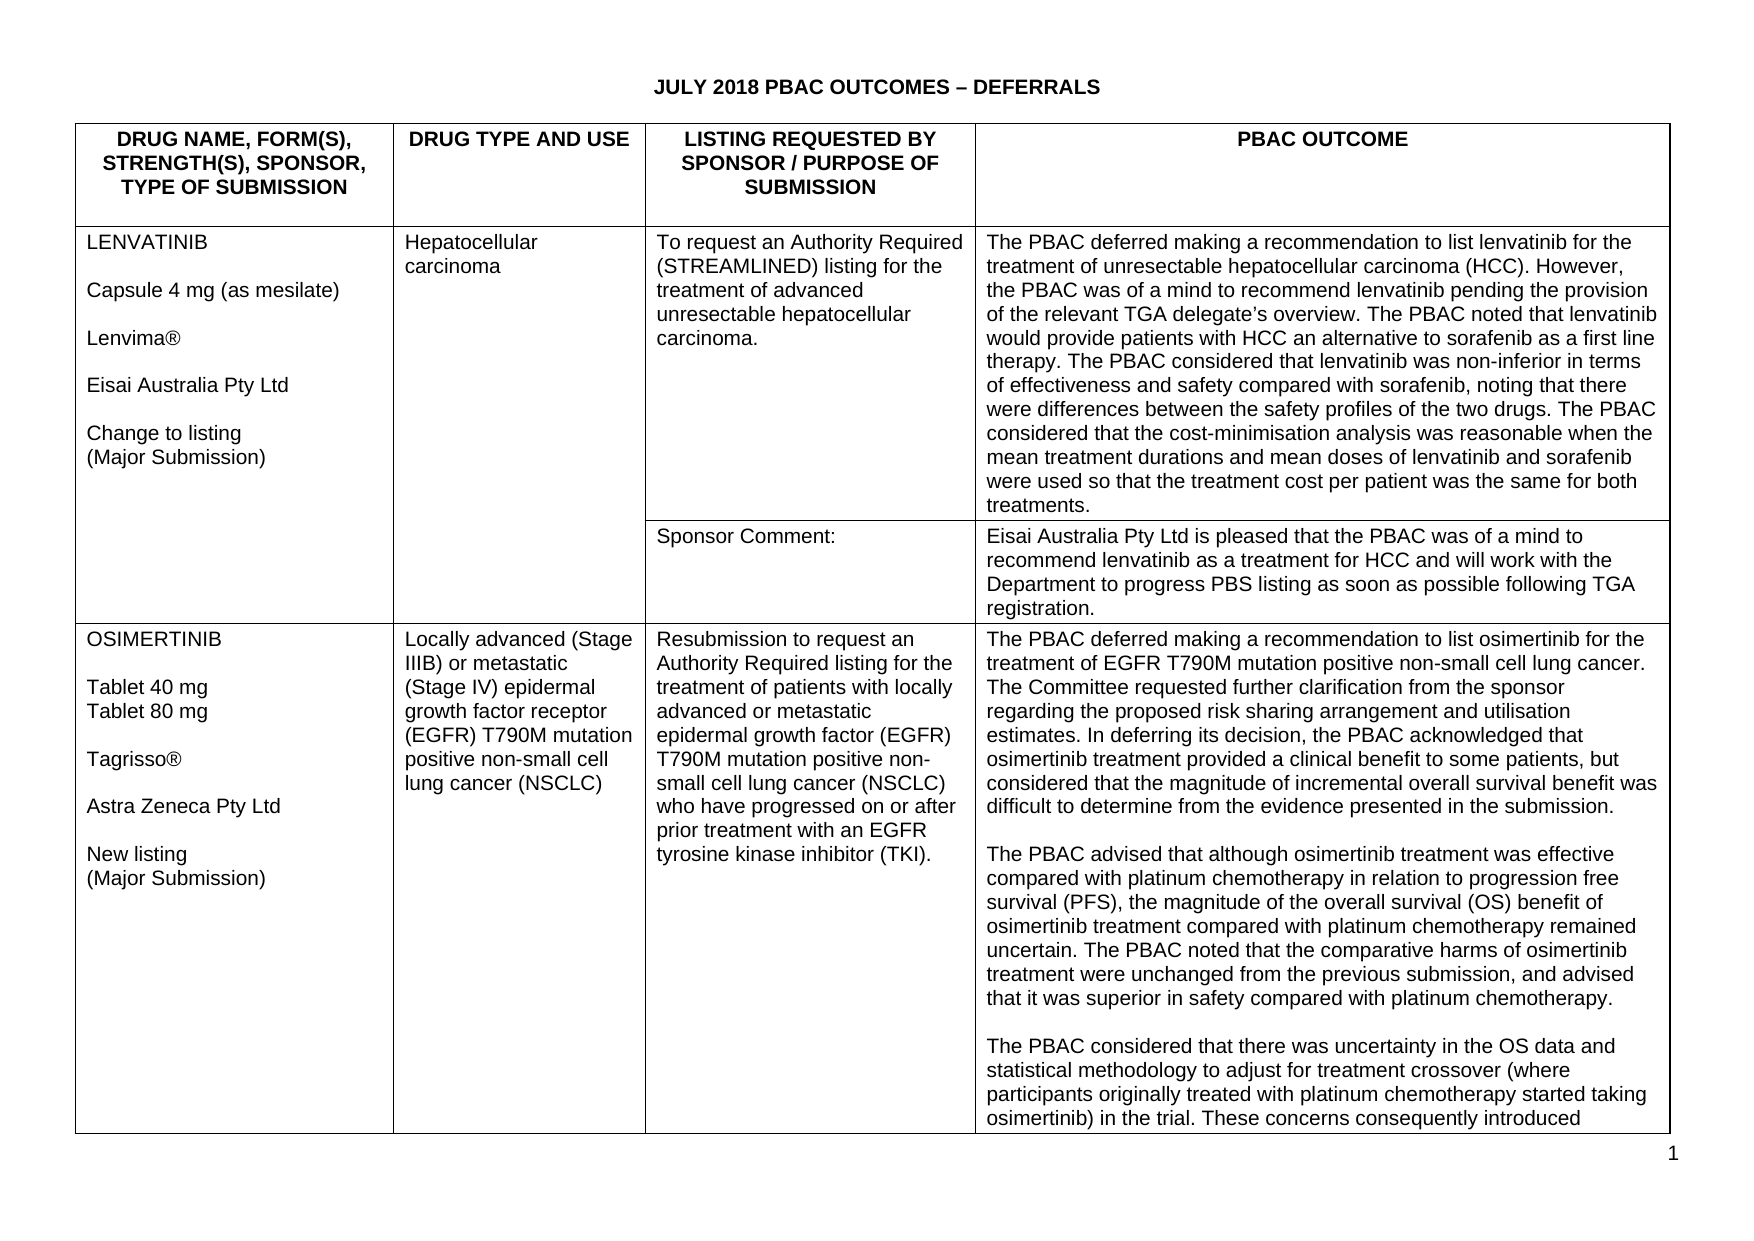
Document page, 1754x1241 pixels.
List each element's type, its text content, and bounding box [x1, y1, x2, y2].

table_cell To request an Authority Required (STREAMLINED) listing for the treatment of advanced unresectable hepatocellular carcinoma. [646, 227, 975, 520]
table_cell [646, 624, 975, 1133]
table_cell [76, 624, 393, 1133]
table_cell Sponsor Comment: [646, 521, 975, 623]
table_cell Eisai Australia Pty Ltd is pleased that the PBAC was of a mind to recommend lenvatinib as a treatment for HCC and will work with the Department to progress PBS listing as soon as possible following TGA registration. [976, 521, 1669, 623]
table_cell Hepatocellular carcinoma [394, 227, 645, 623]
table_header PBAC OUTCOME [976, 124, 1669, 226]
table_header DRUG NAME, FORM(S), STRENGTH(S), SPONSOR, TYPE OF SUBMISSION [76, 124, 393, 226]
table_header LISTING REQUESTED BY SPONSOR / PURPOSE OF SUBMISSION [646, 124, 975, 226]
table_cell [976, 624, 1669, 1133]
table_header DRUG TYPE AND USE [394, 124, 645, 226]
table_cell The PBAC deferred making a recommendation to list lenvatinib for the treatment of unresectable hepatocellular carcinoma (HCC). However, the PBAC was of a mind to recommend lenvatinib pending the provision of the relevant TGA delegate’s overview. The PBAC noted that lenvatinib would provide patients with HCC an alternative to sorafenib as a first line therapy. The PBAC considered that lenvatinib was non-inferior in terms of effectiveness and safety compared with sorafenib, noting that there were differences between the safety profiles of the two drugs. The PBAC considered that the cost-minimisation analysis was reasonable when the mean treatment durations and mean doses of lenvatinib and sorafenib were used so that the treatment cost per patient was the same for both treatments. [976, 227, 1669, 520]
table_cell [394, 624, 645, 1133]
table_cell LENVATINIB Capsule 4 mg (as mesilate) Lenvima® Eisai Australia Pty Ltd Change to listing (Major Submission) [76, 227, 393, 623]
